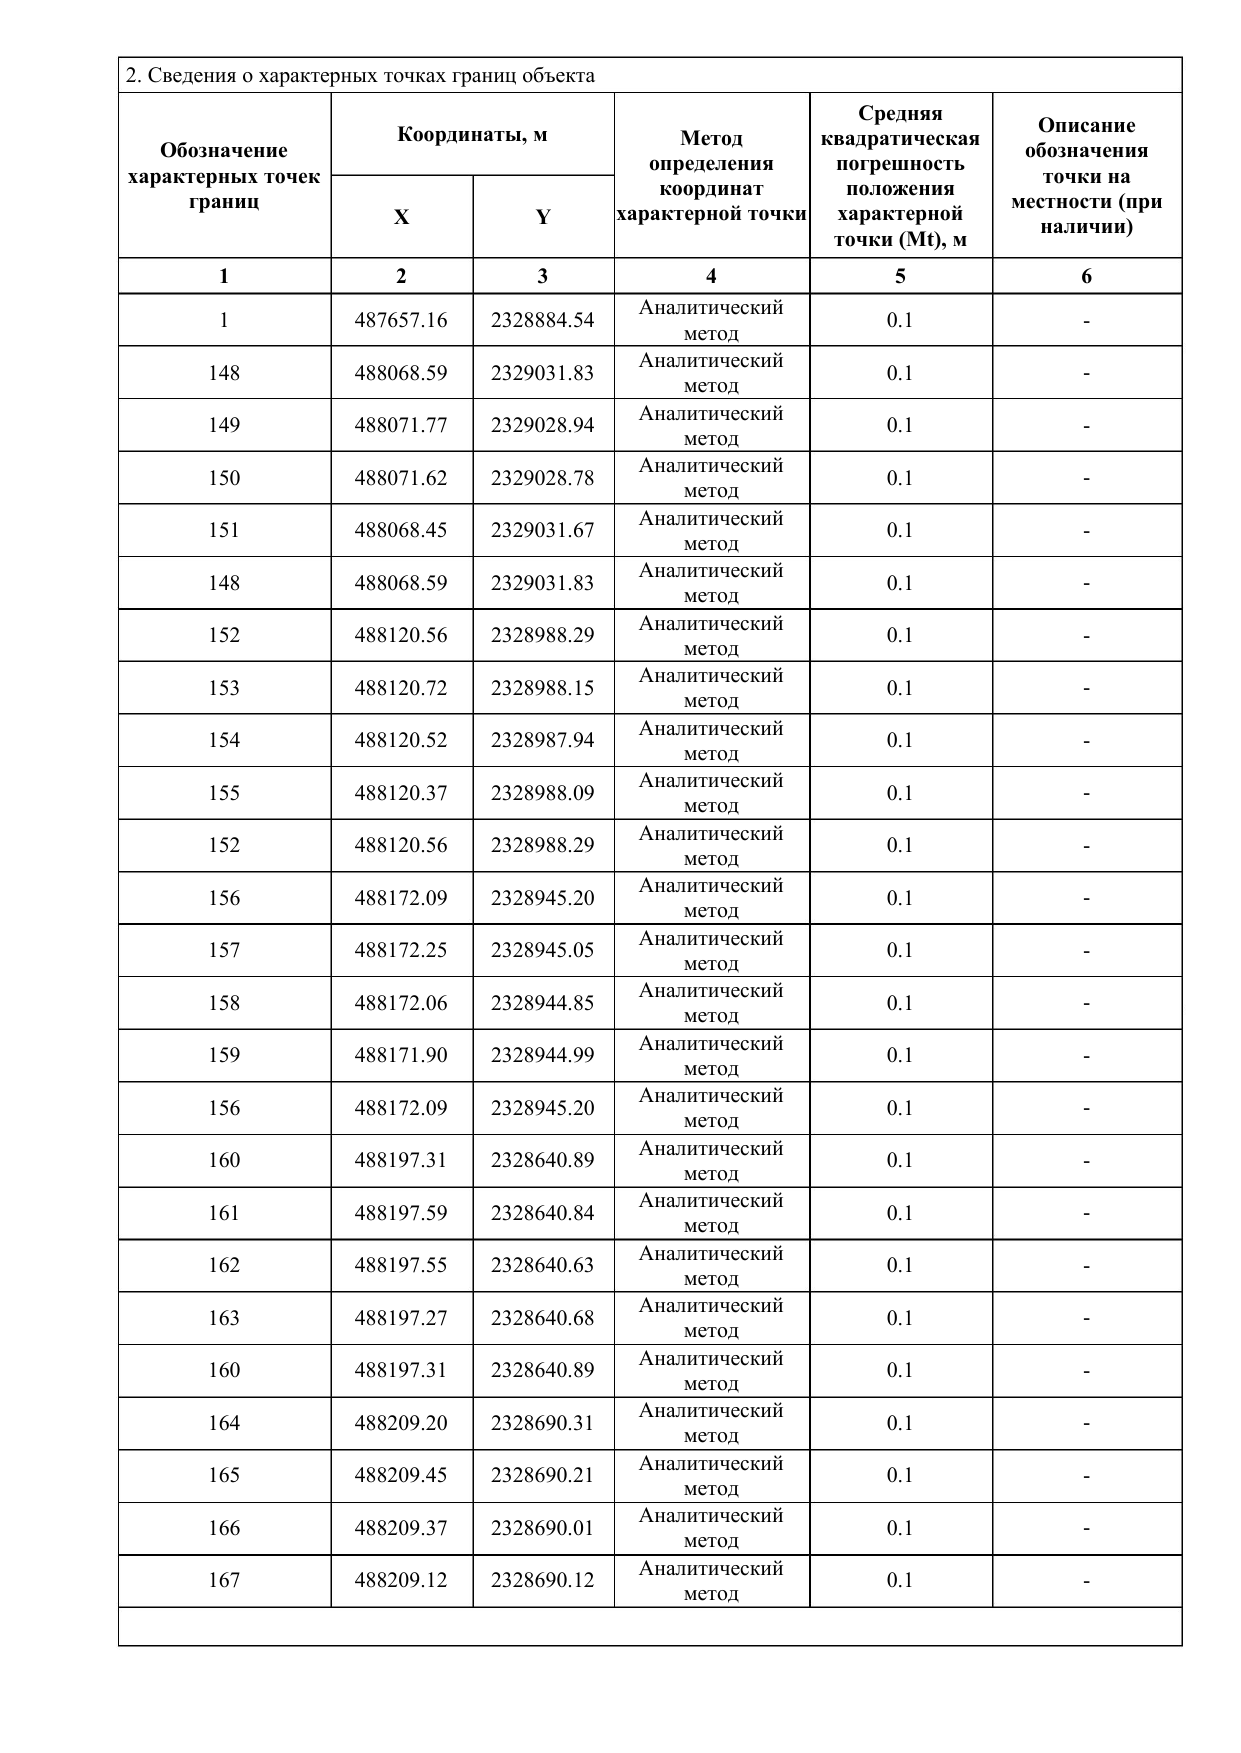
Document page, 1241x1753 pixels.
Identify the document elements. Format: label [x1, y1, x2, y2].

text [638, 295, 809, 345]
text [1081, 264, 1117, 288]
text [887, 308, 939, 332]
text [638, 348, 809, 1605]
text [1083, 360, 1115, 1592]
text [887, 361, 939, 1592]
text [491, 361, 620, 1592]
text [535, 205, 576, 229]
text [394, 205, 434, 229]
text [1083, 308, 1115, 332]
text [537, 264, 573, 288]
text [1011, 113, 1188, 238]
picture [116, 55, 1186, 1650]
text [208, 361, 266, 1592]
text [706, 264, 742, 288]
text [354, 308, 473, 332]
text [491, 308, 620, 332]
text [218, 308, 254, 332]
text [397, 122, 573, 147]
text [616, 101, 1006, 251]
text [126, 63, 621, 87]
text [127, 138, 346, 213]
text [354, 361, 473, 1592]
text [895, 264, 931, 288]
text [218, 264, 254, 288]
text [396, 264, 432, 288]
